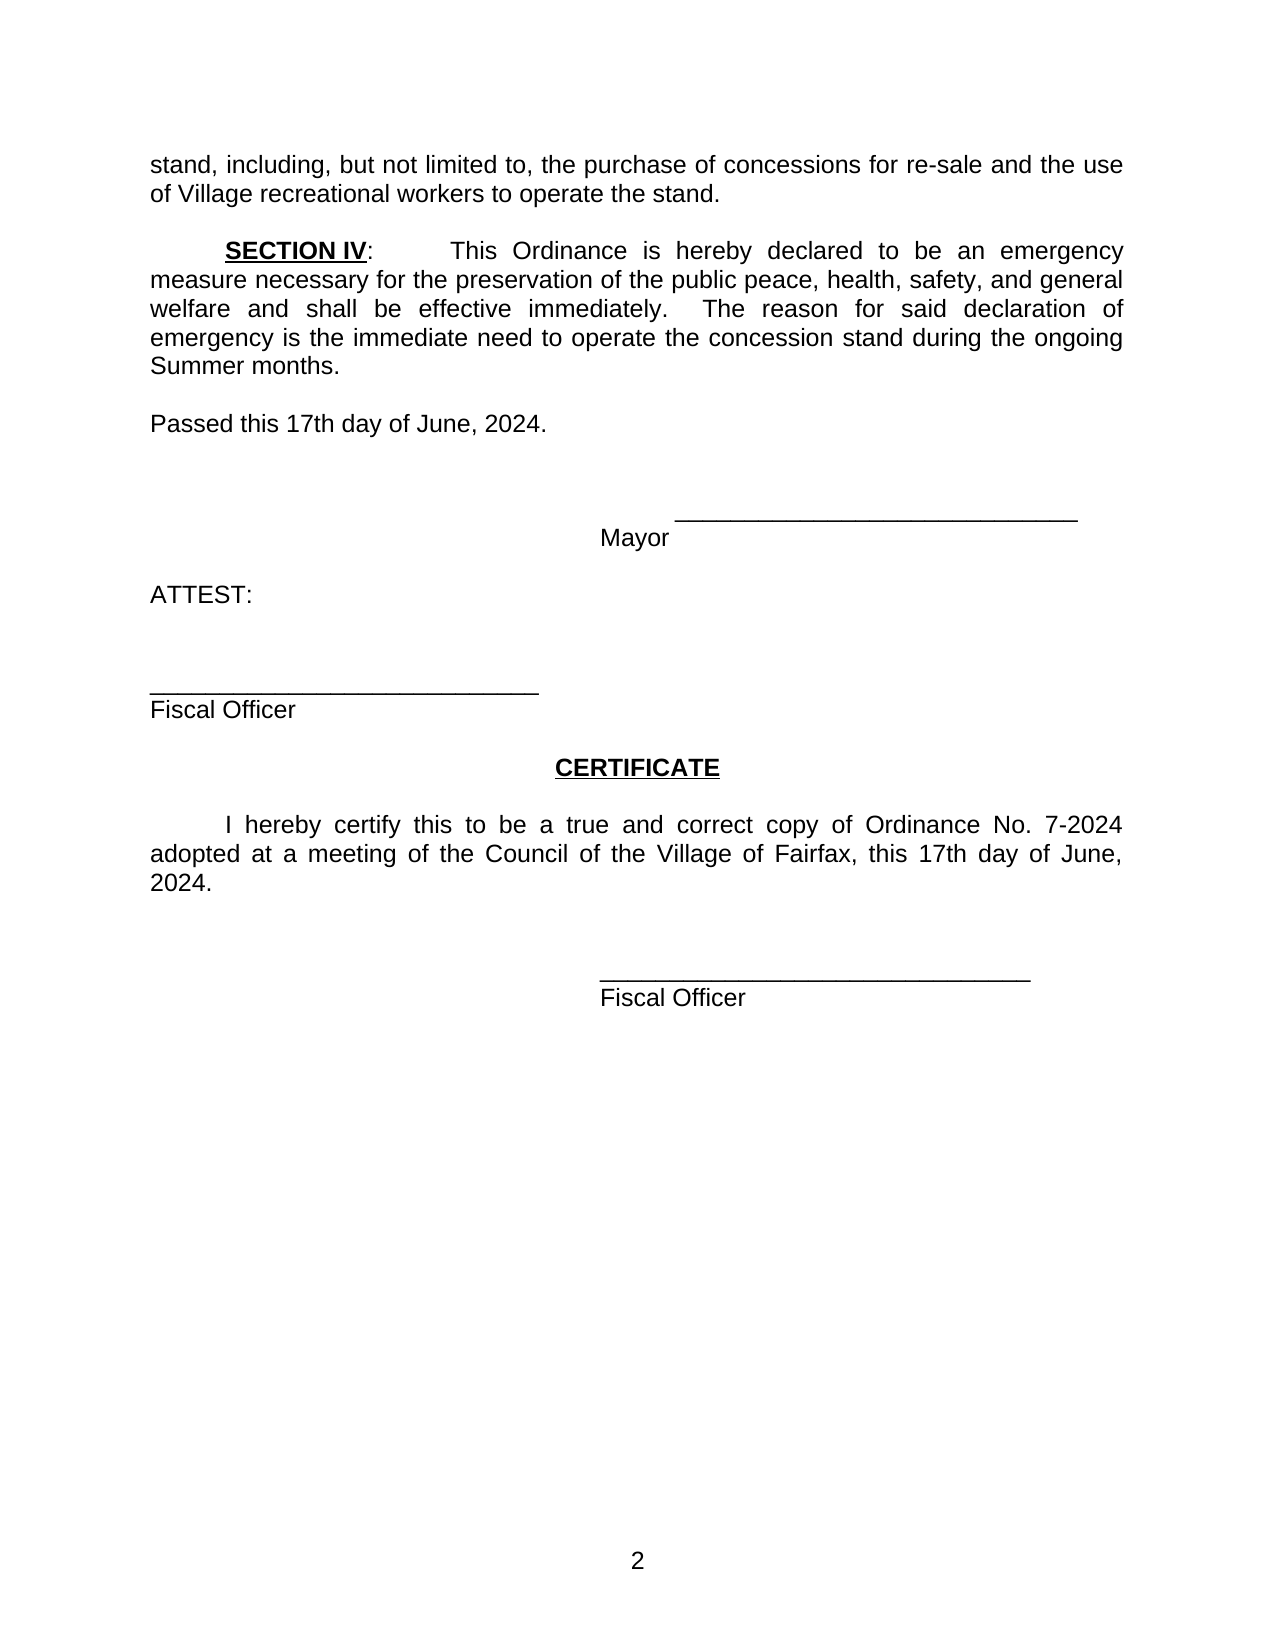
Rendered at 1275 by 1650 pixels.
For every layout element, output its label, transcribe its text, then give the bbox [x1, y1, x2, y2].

text Mayor [150, 523, 1125, 552]
text ATTEST: [150, 581, 1125, 609]
text CERTIFICATE [150, 753, 1125, 782]
text Passed this 17th day of June, 2024. [150, 409, 1125, 437]
text SECTION IV: This Ordinance is hereby declared to be an emergency measure necessary for the preservation of the public peace, health, safety, and general welfare and shall be effective immediately. The reason for said declaration of emergency is the immediate need to operate the concession stand during the ongoing Summer months. [150, 236, 1125, 380]
text I hereby certify this to be a true and correct copy of Ordinance No. 7-2024 adopted at a meeting of the Council of the Village of Fairfax, this 17th day of June, 2024. [150, 811, 1125, 897]
text Fiscal Officer [150, 983, 1125, 1012]
text _______________________________ [150, 954, 1125, 983]
text _____________________________ [150, 466, 1125, 523]
text Fiscal Officer [150, 696, 1125, 724]
text ____________________________ [150, 667, 1125, 696]
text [150, 150, 1125, 207]
